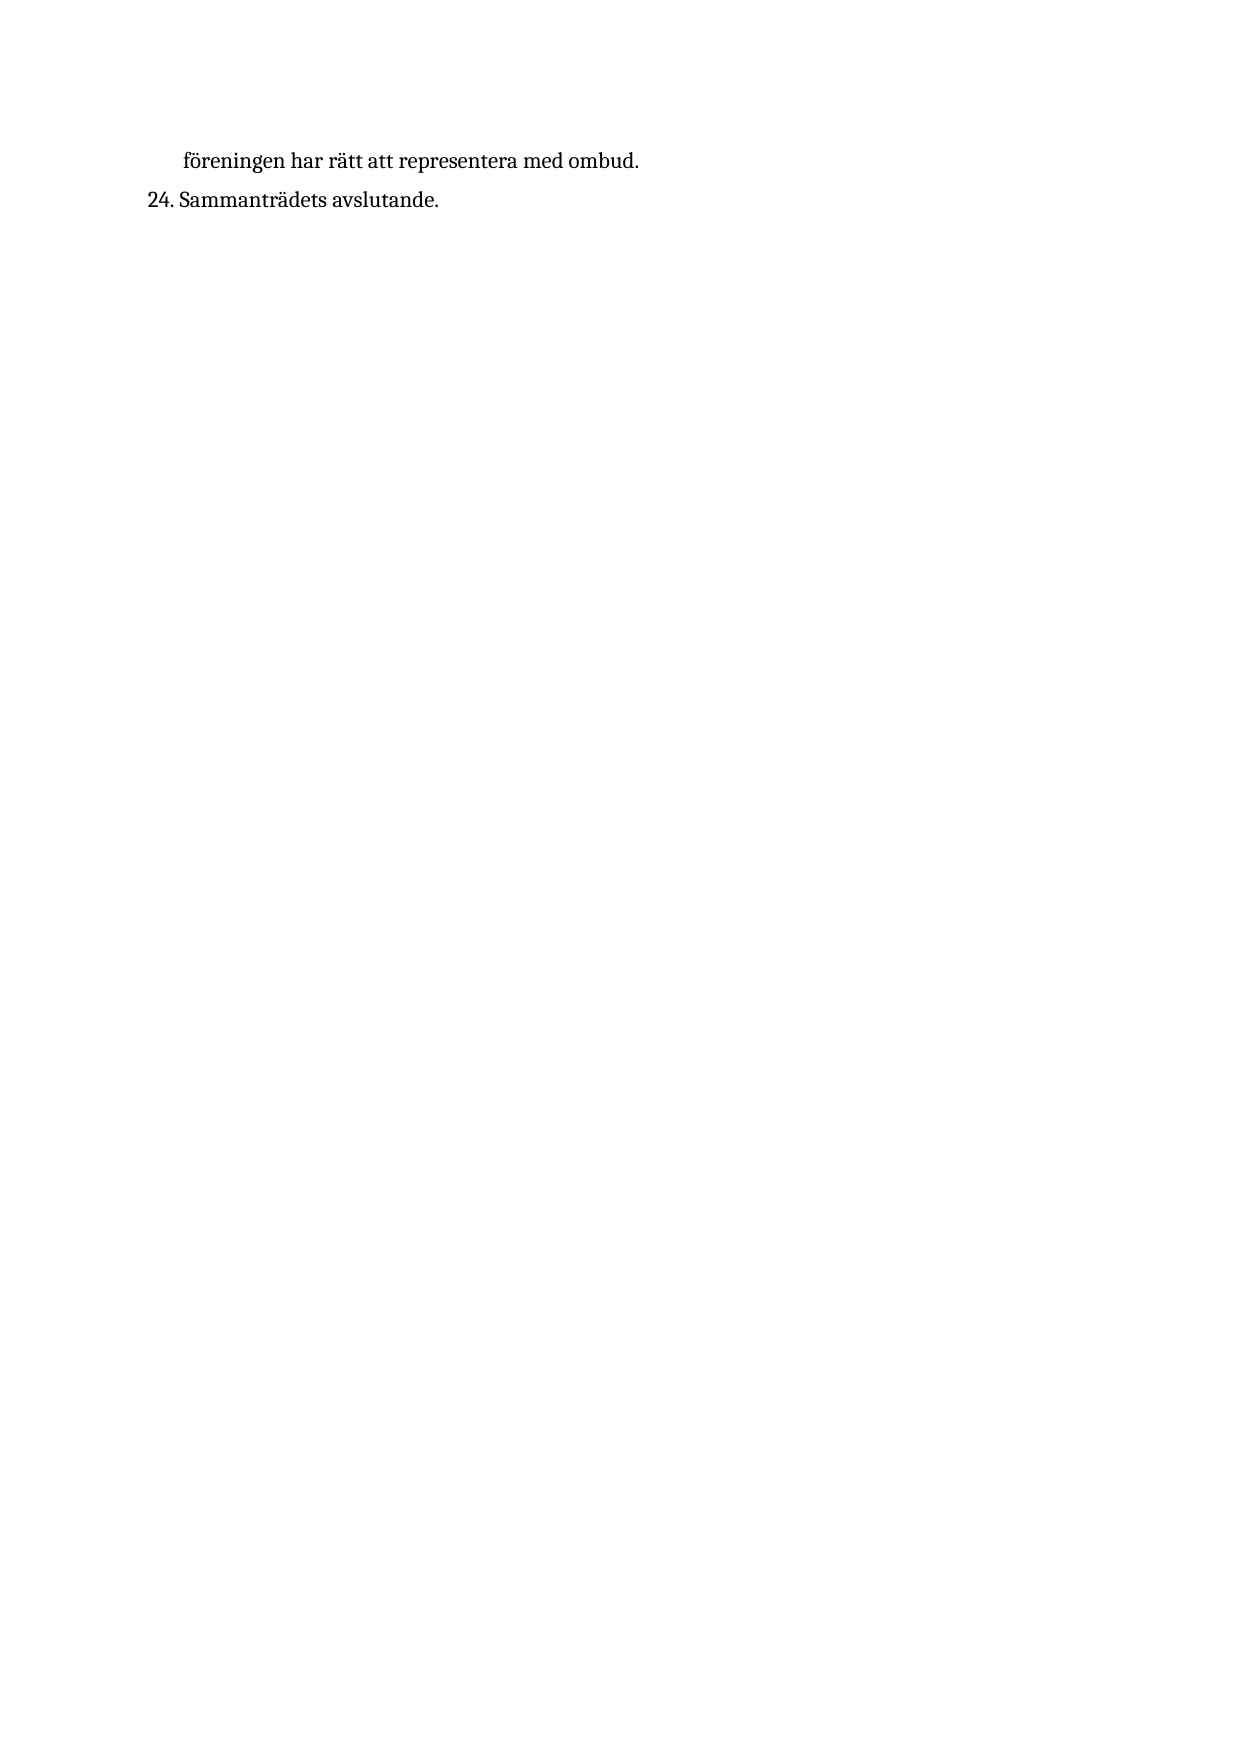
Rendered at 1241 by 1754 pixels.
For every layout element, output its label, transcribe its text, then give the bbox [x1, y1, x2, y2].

text 24. Sammanträdets avslutande. [148, 187, 1078, 213]
text föreningen har rätt att representera med ombud. [148, 148, 1078, 174]
